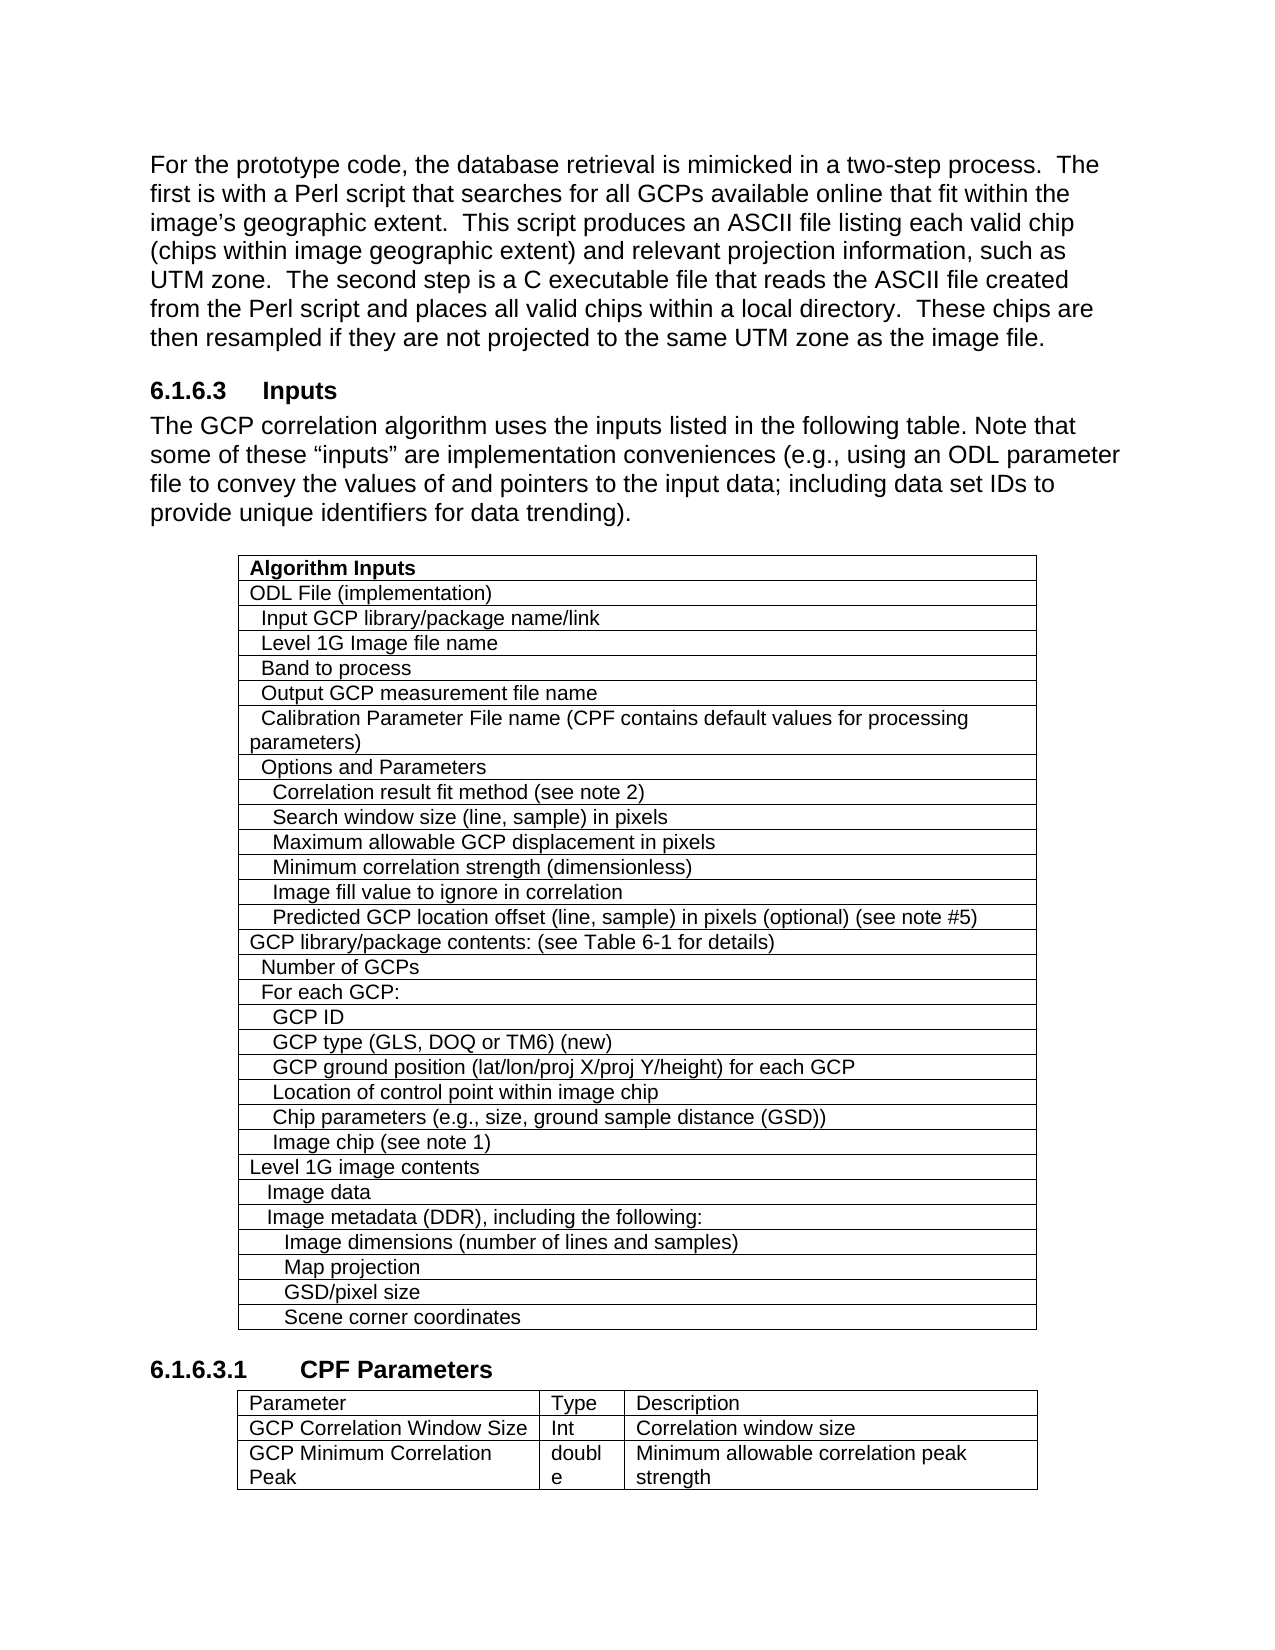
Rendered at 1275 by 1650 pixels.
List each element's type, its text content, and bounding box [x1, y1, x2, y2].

table_cell Correlation window size [625, 1416, 1037, 1440]
table_cell Input GCP library/package name/link [239, 606, 1036, 630]
table_cell Image fill value to ignore in correlation [239, 880, 1036, 904]
table_cell GCP type (GLS, DOQ or TM6) (new) [239, 1030, 1036, 1054]
table_cell Location of control point within image chip [239, 1080, 1036, 1104]
table_cell Options and Parameters [239, 755, 1036, 779]
table_cell Chip parameters (e.g., size, ground sample distance (GSD)) [239, 1105, 1036, 1129]
table_cell Image data [239, 1180, 1036, 1204]
table_cell For each GCP: [239, 980, 1036, 1004]
table_cell Correlation result fit method (see note 2) [239, 780, 1036, 804]
table_cell Image dimensions (number of lines and samples) [239, 1230, 1036, 1254]
text The GCP correlation algorithm uses the inputs listed in the following table. Note that some of these “inputs” are implementation conveniences (e.g., using an ODL parameter file to convey the values of and pointers to the input data; including data set IDs to provide unique identifiers for data trending). [150, 411, 1125, 526]
table_header Type [540, 1391, 624, 1415]
table_cell Int [540, 1416, 624, 1440]
table_cell Predicted GCP location offset (line, sample) in pixels (optional) (see note #5) [239, 905, 1036, 929]
table_cell Output GCP measurement file name [239, 681, 1036, 705]
table_cell Level 1G Image file name [239, 631, 1036, 655]
table_cell GCP ID [239, 1005, 1036, 1029]
table_cell GCP Minimum Correlation Peak [238, 1441, 539, 1489]
table_cell Minimum correlation strength (dimensionless) [239, 855, 1036, 879]
table_cell ODL File (implementation) [239, 581, 1036, 605]
table_cell Search window size (line, sample) in pixels [239, 805, 1036, 829]
table_cell Scene corner coordinates [239, 1305, 1036, 1329]
table_cell Maximum allowable GCP displacement in pixels [239, 830, 1036, 854]
table_cell Map projection [239, 1255, 1036, 1279]
table_cell GCP ground position (lat/lon/proj X/proj Y/height) for each GCP [239, 1055, 1036, 1079]
table_cell Number of GCPs [239, 955, 1036, 979]
table_cell Level 1G image contents [239, 1155, 1036, 1179]
table_cell double [540, 1441, 624, 1489]
table_cell Minimum allowable correlation peak strength [625, 1441, 1037, 1489]
table_cell Image metadata (DDR), including the following: [239, 1205, 1036, 1229]
table_cell GCP Correlation Window Size [238, 1416, 539, 1440]
table_cell GCP library/package contents: (see Table 6-1 for details) [239, 930, 1036, 954]
table_header Description [625, 1391, 1037, 1415]
table_header Algorithm Inputs [239, 556, 1036, 580]
table_header Parameter [238, 1391, 539, 1415]
subtitle Inputs [150, 376, 1125, 405]
subtitle CPF Parameters [150, 1355, 1125, 1384]
table_cell Band to process [239, 656, 1036, 680]
table_cell Calibration Parameter File name (CPF contains default values for processing parameters) [239, 706, 1036, 754]
text For the prototype code, the database retrieval is mimicked in a two-step process. The first is with a Perl script that searches for all GCPs available online that fit within the image’s geographic extent. This script produces an ASCII file listing each valid chip (chips within image geographic extent) and relevant projection information, such as UTM zone. The second step is a C executable file that reads the ASCII file created from the Perl script and places all valid chips within a local directory. These chips are then resampled if they are not projected to the same UTM zone as the image file. [150, 150, 1125, 351]
table_cell GSD/pixel size [239, 1280, 1036, 1304]
table_cell Image chip (see note 1) [239, 1130, 1036, 1154]
